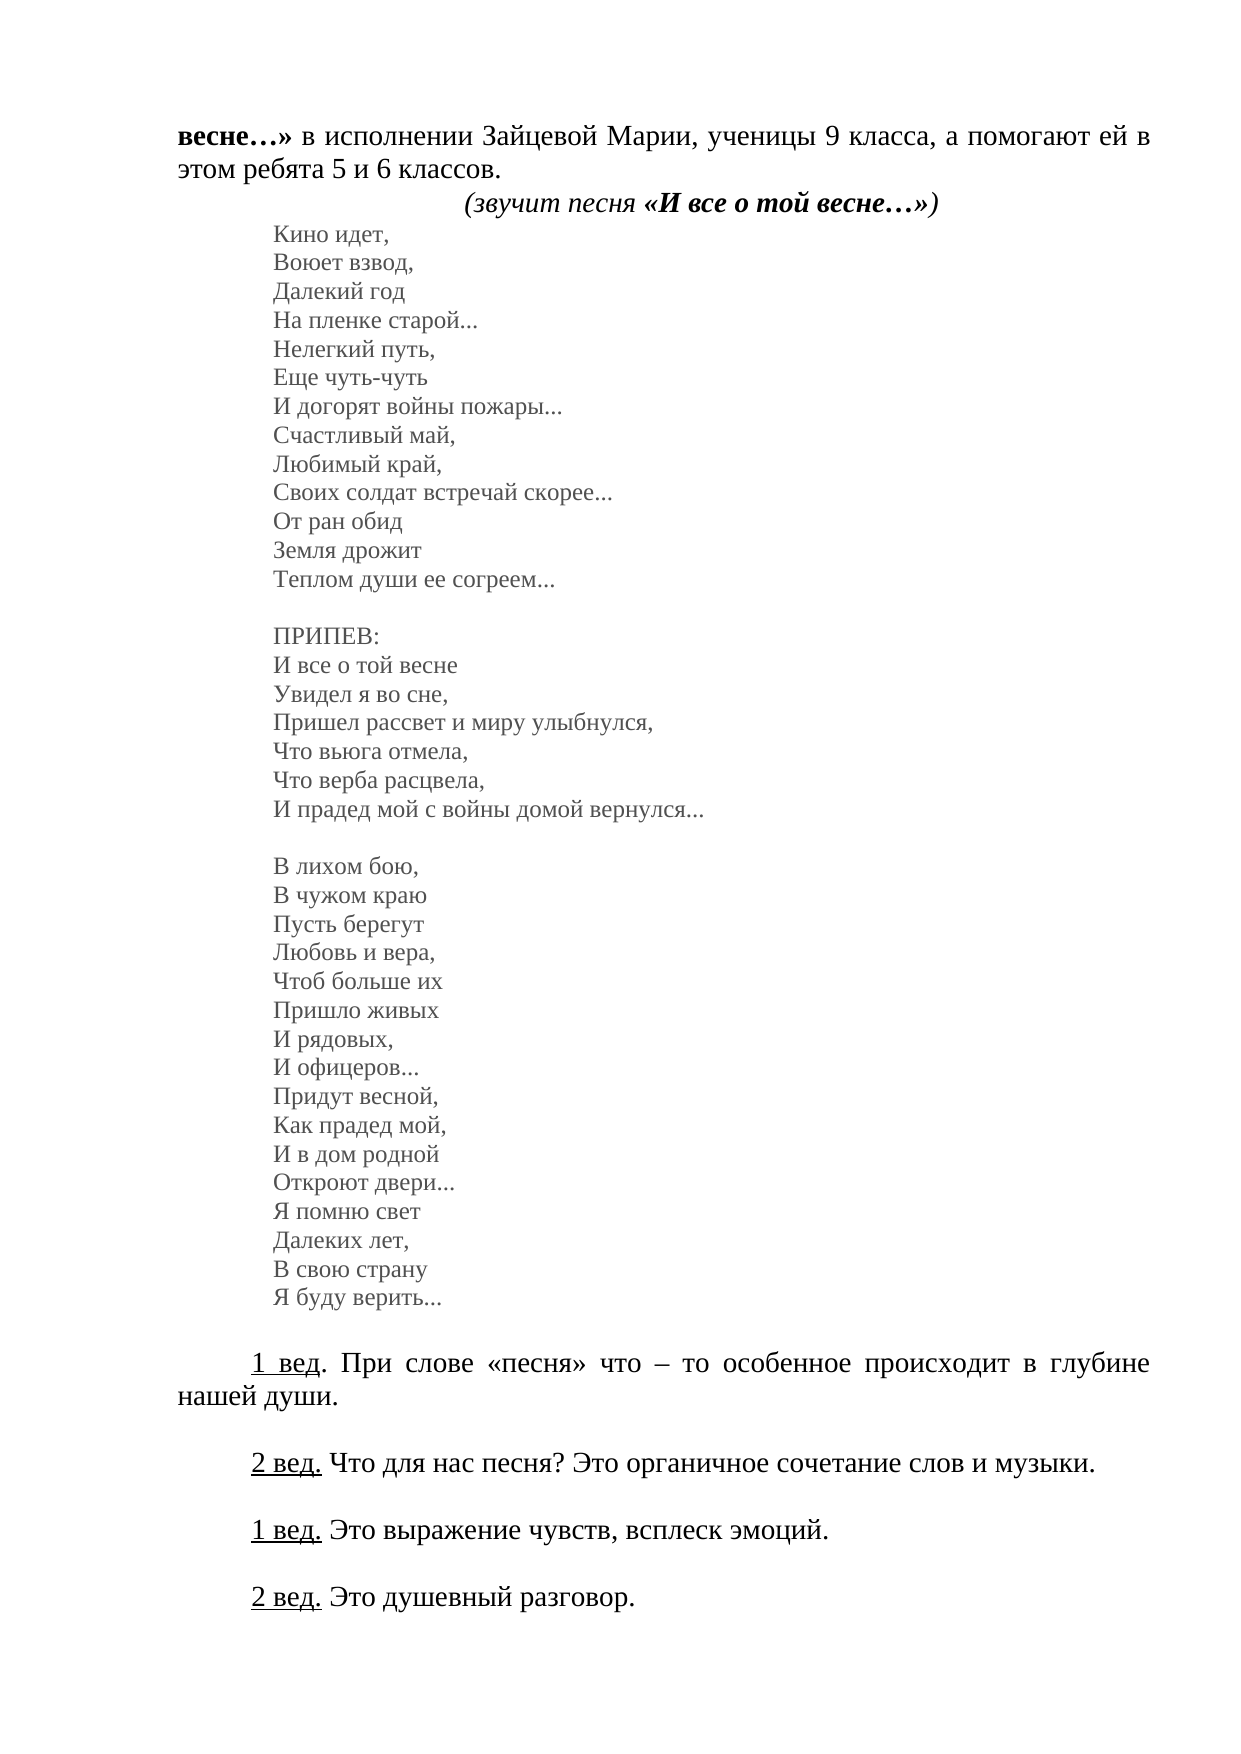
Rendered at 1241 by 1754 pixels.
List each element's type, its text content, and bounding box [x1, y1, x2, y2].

text Пусть берегут [177, 909, 1152, 937]
text Я помню свет [177, 1196, 1152, 1225]
text В чужом краю [177, 880, 1152, 909]
text Любовь и вера, [177, 937, 1152, 966]
text Далекий год [177, 276, 1152, 305]
text Откроют двери... [177, 1167, 1152, 1196]
text И все о той весне [177, 650, 1152, 679]
text Что вьюга отмела, [177, 736, 1152, 765]
text И в дом родной [177, 1139, 1152, 1167]
text 1 вед. Это выражение чувств, всплеск эмоций. [177, 1512, 1152, 1546]
text И рядовых, [177, 1024, 1152, 1052]
text Как прадед мой, [177, 1110, 1152, 1139]
text Любимый край, [177, 449, 1152, 477]
text Увидел я во сне, [177, 679, 1152, 707]
text В свою страну [177, 1254, 1152, 1282]
text Земля дрожит [177, 535, 1152, 564]
text Я буду верить... [177, 1282, 1152, 1311]
text И прадед мой с войны домой вернулся... [177, 794, 1152, 822]
text Далеких лет, [177, 1225, 1152, 1254]
text Счастливый май, [177, 420, 1152, 449]
text В лихом бою, [177, 851, 1152, 880]
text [177, 118, 1152, 185]
text Своих солдат встречай скорее... [177, 477, 1152, 506]
text ПРИПЕВ: [177, 621, 1152, 650]
text Теплом души ее согреем... [177, 564, 1152, 592]
text 2 вед. Это душевный разговор. [177, 1579, 1152, 1613]
text 1 вед. При слове «песня» что – то особенное происходит в глубине нашей души. [177, 1345, 1152, 1412]
text (звучит песня «И все о той весне…») [177, 185, 1152, 219]
text Чтоб больше их [177, 966, 1152, 995]
text Что верба расцвела, [177, 765, 1152, 794]
text Воюет взвод, [177, 247, 1152, 276]
text И офицеров... [177, 1052, 1152, 1081]
text Нелегкий путь, [177, 334, 1152, 362]
text Придут весной, [177, 1081, 1152, 1110]
text Еще чуть-чуть [177, 362, 1152, 391]
text И догорят войны пожары... [177, 391, 1152, 420]
text На пленке старой... [177, 305, 1152, 334]
text От ран обид [177, 506, 1152, 535]
text 2 вед. Что для нас песня? Это органичное сочетание слов и музыки. [177, 1445, 1152, 1479]
text Кино идет, [177, 219, 1152, 247]
text Пришел рассвет и миру улыбнулся, [177, 707, 1152, 736]
text Пришло живых [177, 995, 1152, 1024]
